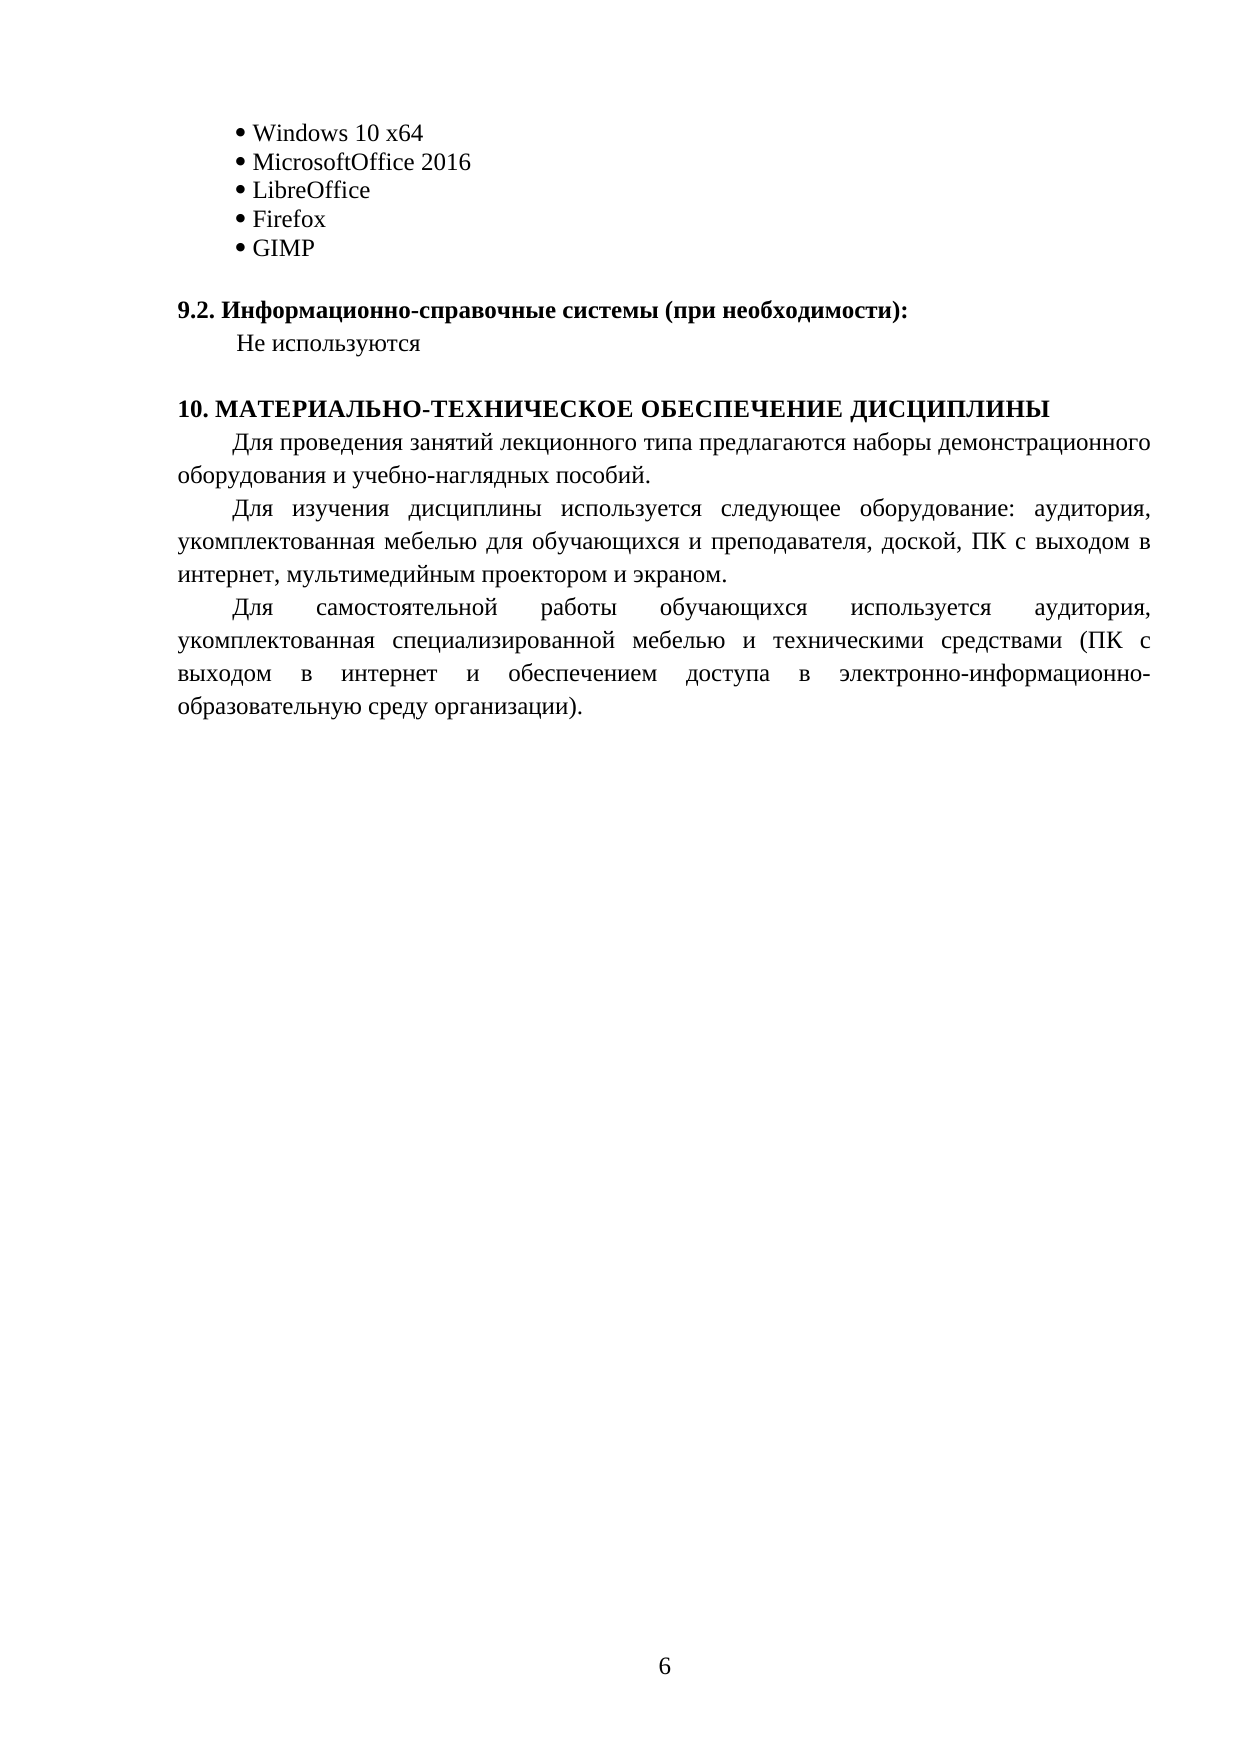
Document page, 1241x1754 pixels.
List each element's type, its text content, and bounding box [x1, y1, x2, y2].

text 10. МАТЕРИАЛЬНО-ТЕХНИЧЕСКОЕ ОБЕСПЕЧЕНИЕ ДИСЦИПЛИНЫ [177, 394, 1152, 423]
text Для проведения занятий лекционного типа предлагаются наборы демонстрационного оборудования и учебно-наглядных пособий. [177, 427, 1152, 489]
list LibreOffice [236, 176, 1152, 204]
text Для самостоятельной работы обучающихся используется аудитория, укомплектованная специализированной мебелью и техническими средствами (ПК с выходом в интернет и обеспечением доступа в электронно-информационно-образовательную среду организации). [177, 592, 1152, 720]
list Firefox [236, 204, 1152, 233]
text 9.2. Информационно-справочные системы (при необходимости): [177, 295, 1152, 324]
text Для изучения дисциплины используется следующее оборудование: аудитория, укомплектованная мебелью для обучающихся и преподавателя, доской, ПК с выходом в интернет, мультимедийным проектором и экраном. [177, 493, 1152, 588]
list Windows 10 x64 [236, 118, 1152, 147]
list MicrosoftOffice 2016 [236, 147, 1152, 176]
text Не используются [236, 328, 1152, 357]
list GIMP [236, 233, 1152, 262]
